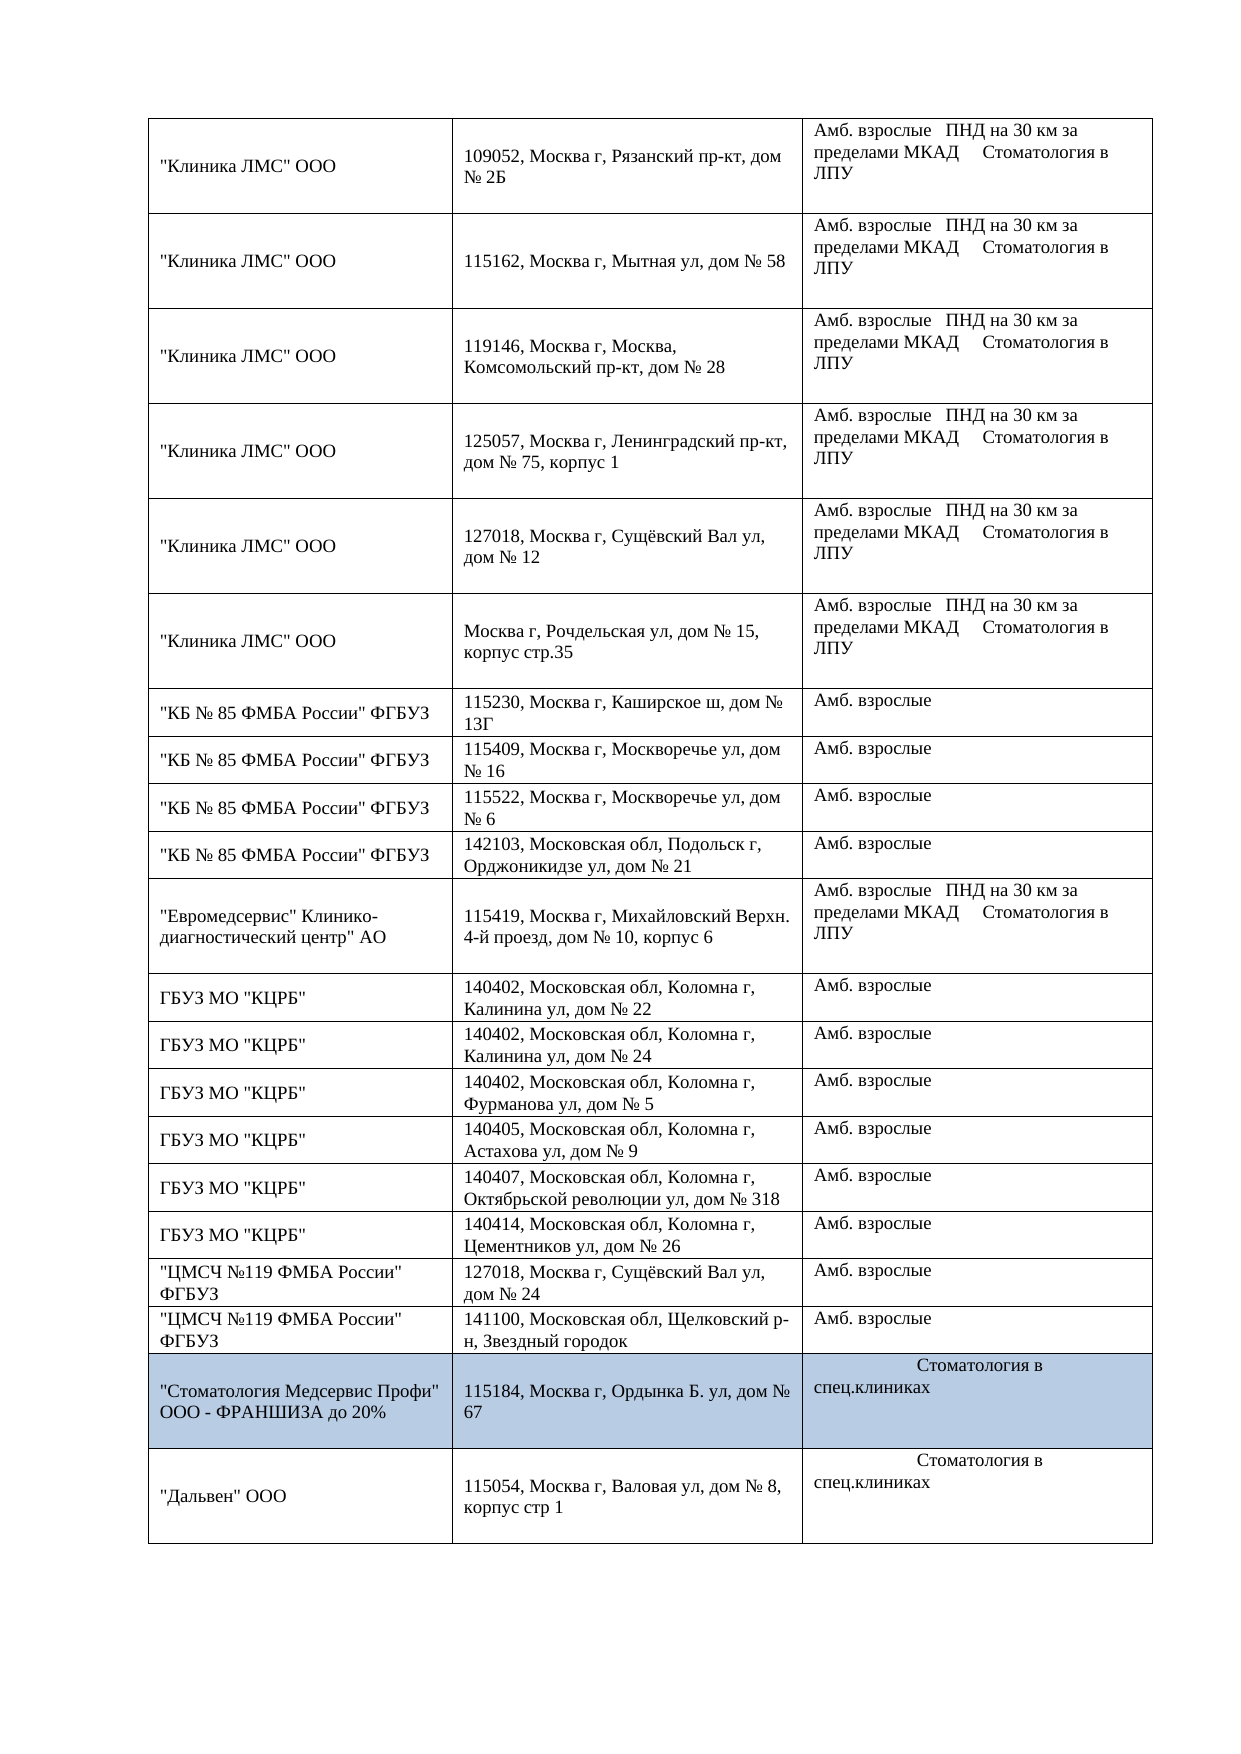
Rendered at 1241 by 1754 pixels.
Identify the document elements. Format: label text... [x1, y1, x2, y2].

table_cell 119146, Москва г, Москва, Комсомольский пр-кт, дом № 28 [453, 309, 802, 403]
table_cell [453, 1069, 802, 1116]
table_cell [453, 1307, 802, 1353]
table_cell Амб. взрослые ПНД на 30 км за пределами МКАД Стоматология в ЛПУ [803, 309, 1152, 403]
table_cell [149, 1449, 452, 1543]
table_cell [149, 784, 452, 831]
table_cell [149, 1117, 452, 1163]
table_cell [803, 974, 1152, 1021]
table_cell 125057, Москва г, Ленинградский пр-кт, дом № 75, корпус 1 [453, 404, 802, 498]
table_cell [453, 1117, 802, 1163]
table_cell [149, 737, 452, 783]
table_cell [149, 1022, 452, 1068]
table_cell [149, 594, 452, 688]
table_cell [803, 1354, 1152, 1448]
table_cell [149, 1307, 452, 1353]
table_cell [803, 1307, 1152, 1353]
table_cell "Клиника ЛМС" ООО [149, 404, 452, 498]
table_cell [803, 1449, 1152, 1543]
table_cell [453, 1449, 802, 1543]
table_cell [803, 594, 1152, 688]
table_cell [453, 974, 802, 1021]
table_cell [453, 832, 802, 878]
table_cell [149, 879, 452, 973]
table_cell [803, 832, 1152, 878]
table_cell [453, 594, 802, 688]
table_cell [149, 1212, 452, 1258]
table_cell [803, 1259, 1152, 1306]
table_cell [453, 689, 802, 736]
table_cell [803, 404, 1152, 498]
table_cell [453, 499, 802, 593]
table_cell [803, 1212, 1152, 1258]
table_cell 115162, Москва г, Мытная ул, дом № 58 [453, 214, 802, 308]
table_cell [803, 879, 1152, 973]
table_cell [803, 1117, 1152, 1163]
table_cell "Клиника ЛМС" ООО [149, 309, 452, 403]
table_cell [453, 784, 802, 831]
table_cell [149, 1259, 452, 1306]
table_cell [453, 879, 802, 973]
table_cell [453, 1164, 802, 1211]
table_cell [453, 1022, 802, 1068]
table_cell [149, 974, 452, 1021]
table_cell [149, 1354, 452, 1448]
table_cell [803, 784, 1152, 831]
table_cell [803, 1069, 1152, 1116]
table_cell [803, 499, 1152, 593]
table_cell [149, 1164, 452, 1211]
table_cell "Клиника ЛМС" ООО [149, 119, 452, 213]
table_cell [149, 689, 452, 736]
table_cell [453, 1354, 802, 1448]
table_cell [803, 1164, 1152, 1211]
table_cell 109052, Москва г, Рязанский пр-кт, дом № 2Б [453, 119, 802, 213]
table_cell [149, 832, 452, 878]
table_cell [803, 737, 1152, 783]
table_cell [803, 119, 1152, 213]
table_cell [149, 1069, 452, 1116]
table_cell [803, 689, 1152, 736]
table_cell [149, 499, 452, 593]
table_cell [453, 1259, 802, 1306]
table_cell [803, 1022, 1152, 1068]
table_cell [803, 214, 1152, 308]
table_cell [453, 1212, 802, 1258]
table_cell "Клиника ЛМС" ООО [149, 214, 452, 308]
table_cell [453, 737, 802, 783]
